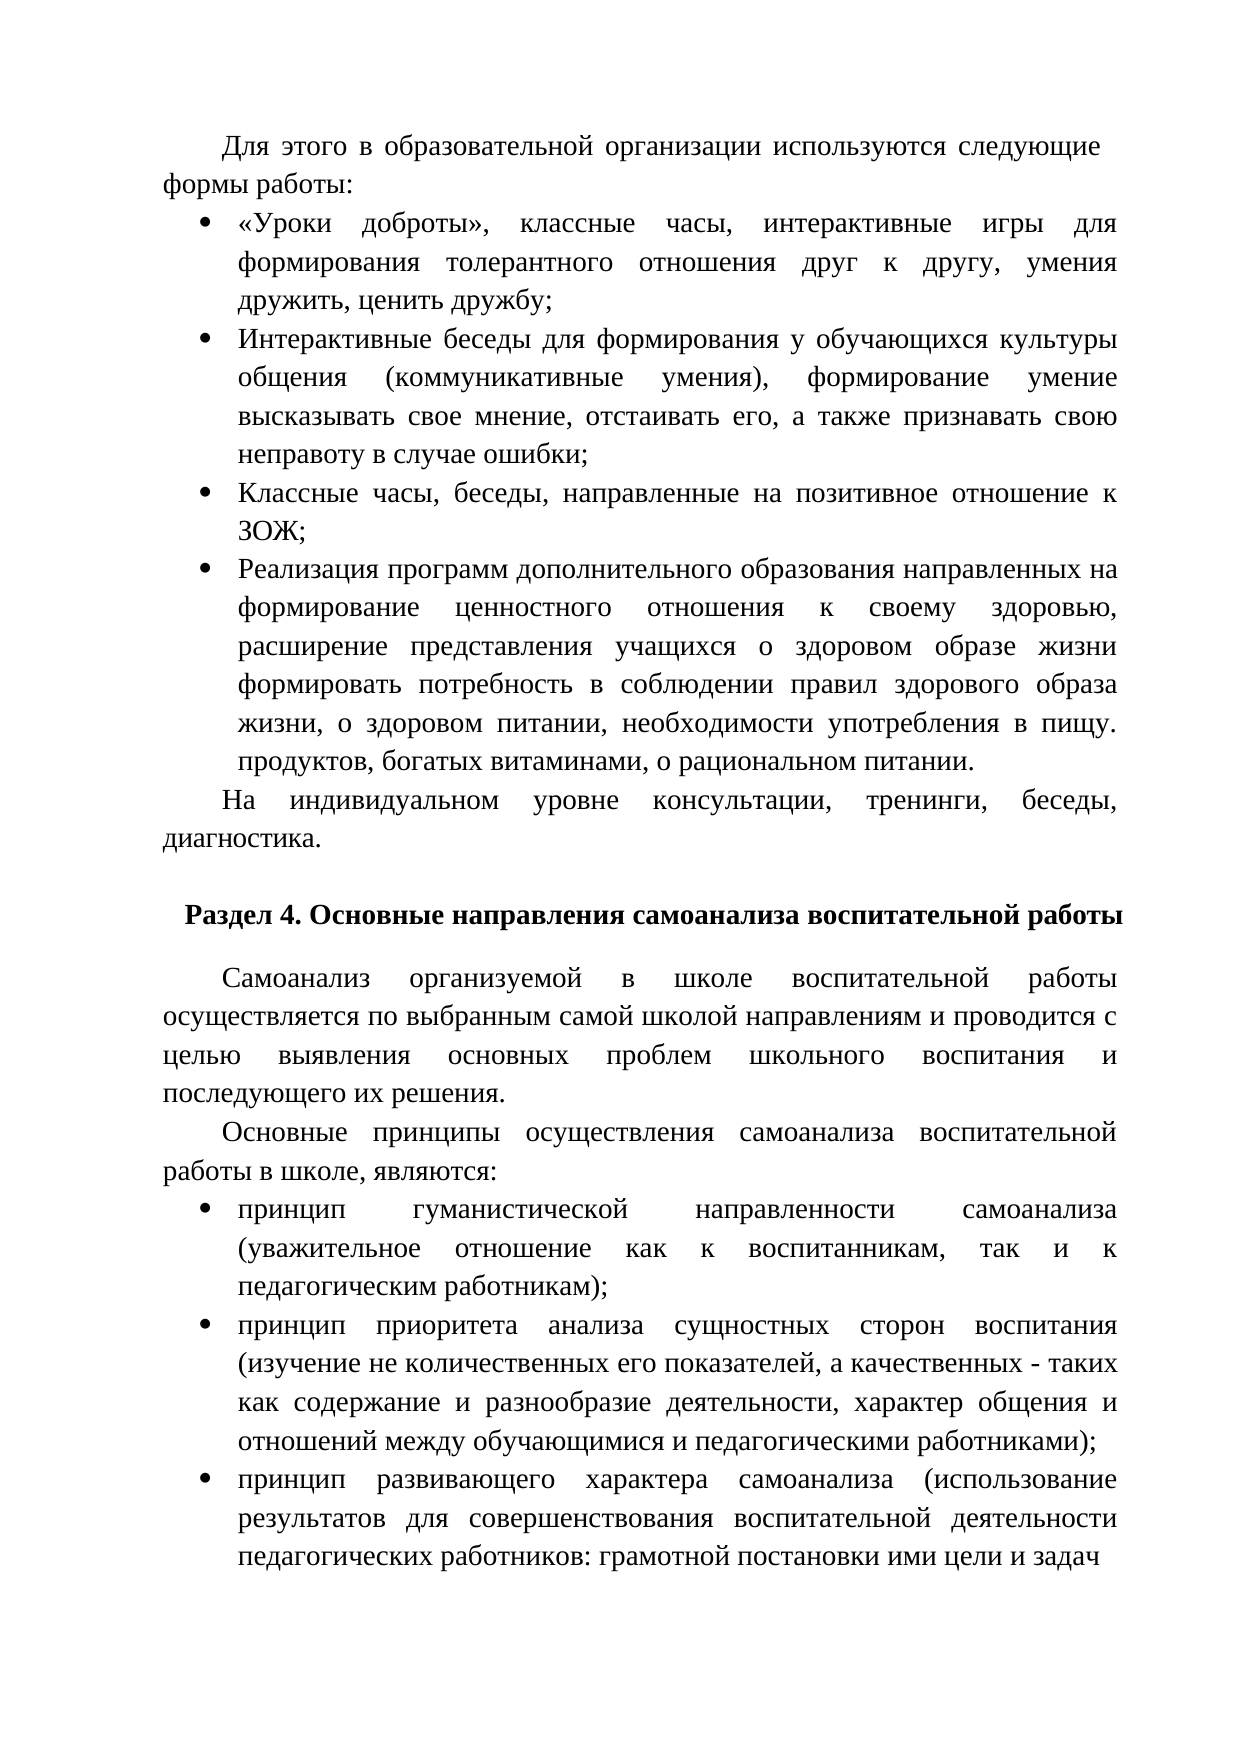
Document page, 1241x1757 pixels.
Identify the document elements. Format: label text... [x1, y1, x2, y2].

list принцип гуманистической направленности самоанализа (уважительное отношение как к воспитанникам, так и к педагогическим работникам); [200, 1191, 1118, 1302]
subtitle Раздел 4. Основные направления самоанализа воспитательной работы [184, 897, 1236, 931]
text Основные принципы осуществления самоанализа воспитательной работы в школе, являются: [163, 1114, 1117, 1186]
list «Уроки доброты», классные часы, интерактивные игры для формирования толерантного отношения друг к другу, умения дружить, ценить дружбу; [200, 205, 1118, 316]
list принцип развивающего характера самоанализа (использование результатов для совершенствования воспитательной деятельности педагогических работников: грамотной постановки ими цели и задач [200, 1461, 1118, 1572]
list Интерактивные беседы для формирования у обучающихся культуры общения (коммуникативные умения), формирование умение высказывать свое мнение, отстаивать его, а также признавать свою неправоту в случае ошибки; [200, 321, 1118, 470]
text Самоанализ организуемой в школе воспитательной работы осуществляется по выбранным самой школой направлениям и проводится с целью выявления основных проблем школьного воспитания и последующего их решения. [163, 960, 1118, 1109]
text На индивидуальном уровне консультации, тренинги, беседы, диагностика. [163, 782, 1118, 854]
list Реализация программ дополнительного образования направленных на формирование ценностного отношения к своему здоровью, расширение представления учащихся о здоровом образе жизни формировать потребность в соблюдении правил здорового образа жизни, о здоровом питании, необходимости употребления в пищу. продуктов, богатых витаминами, о рациональном питании. [200, 551, 1118, 777]
list принцип приоритета анализа сущностных сторон воспитания (изучение не количественных его показателей, а качественных - таких как содержание и разнообразие деятельности, характер общения и отношений между обучающимися и педагогическими работниками); [200, 1307, 1118, 1456]
text Для этого в образовательной организации используются следующие формы работы: [163, 128, 1117, 200]
list Классные часы, беседы, направленные на позитивное отношение к ЗОЖ; [200, 475, 1118, 546]
